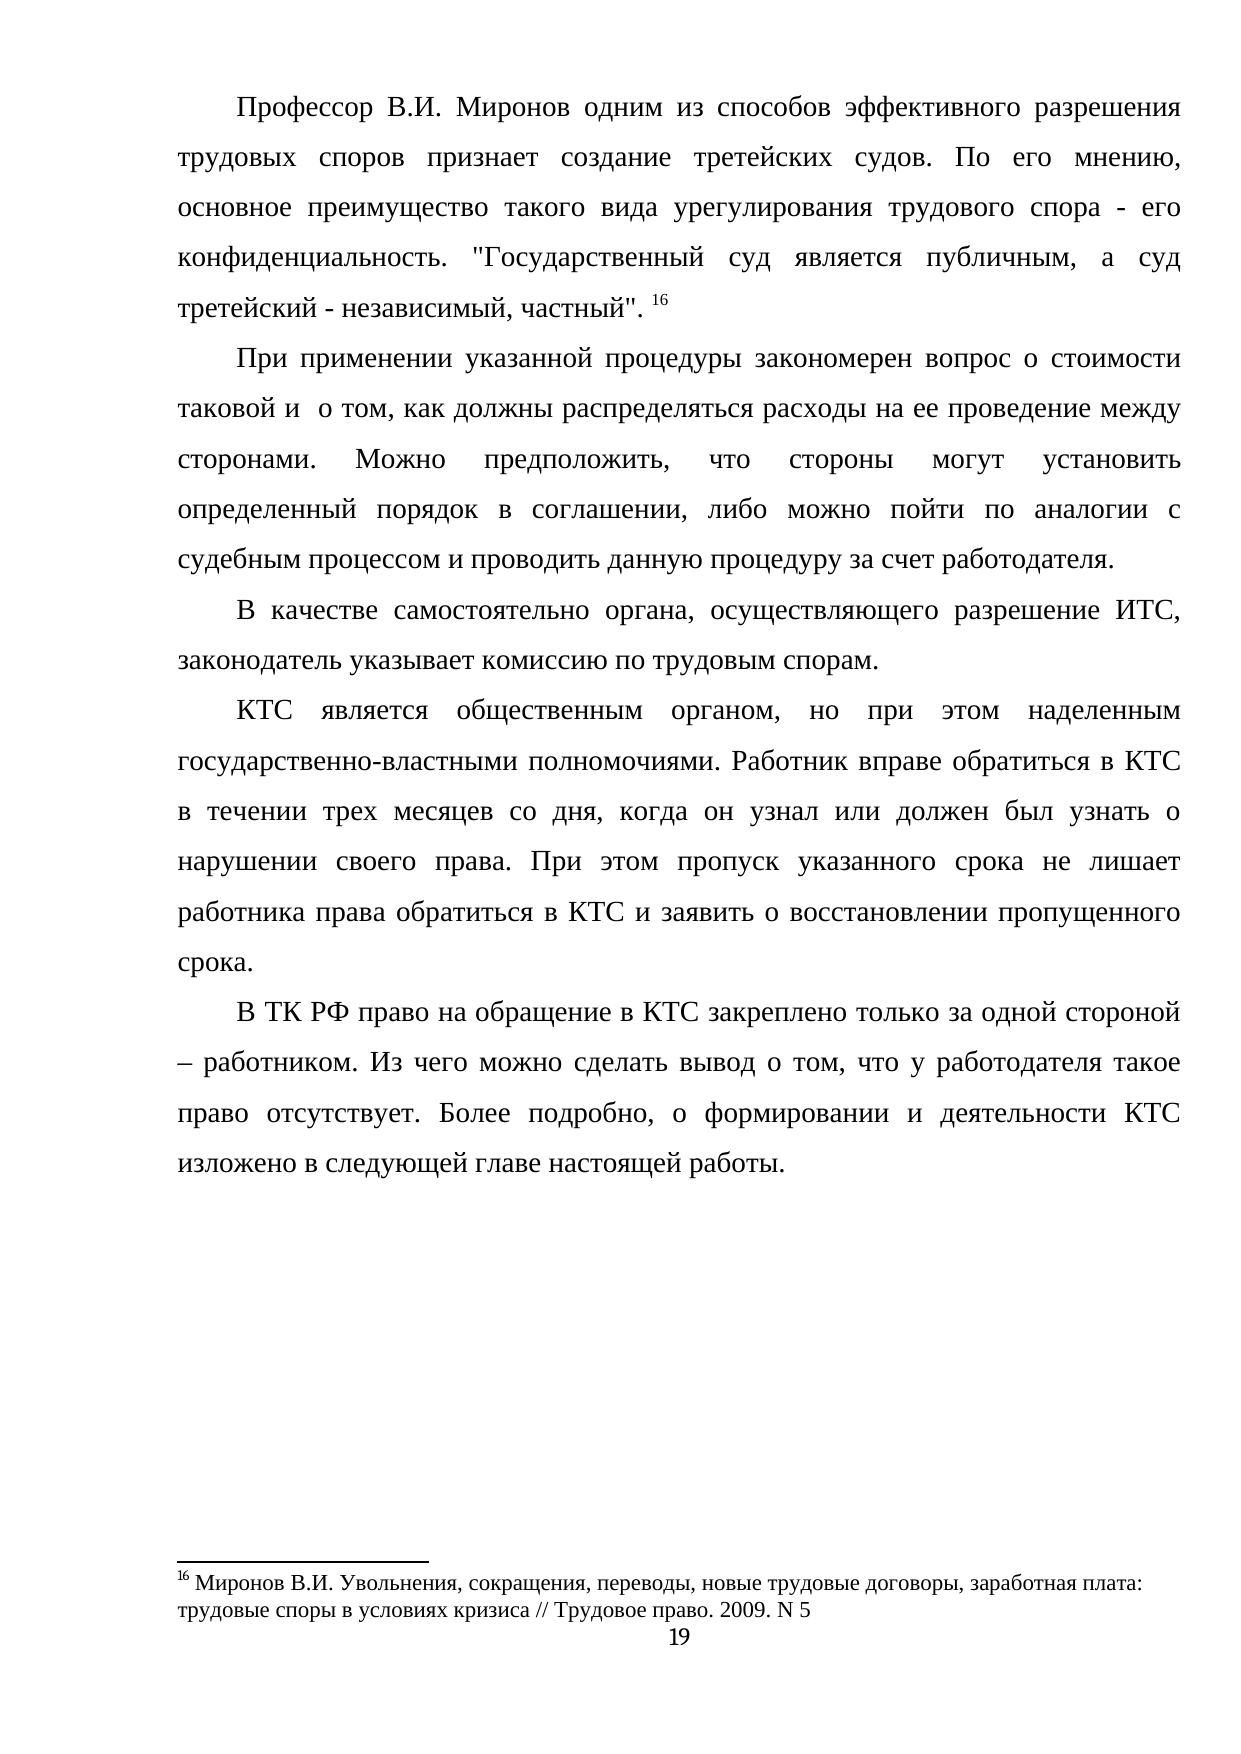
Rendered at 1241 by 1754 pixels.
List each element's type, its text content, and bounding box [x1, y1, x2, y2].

text В ТК РФ право на обращение в КТС закреплено только за одной стороной – работником. Из чего можно сделать вывод о том, что у работодателя такое право отсутствует. Более подробно, о формировании и деятельности КТС изложено в следующей главе настоящей работы. [177, 994, 1182, 1179]
text КТС является общественным органом, но при этом наделенным государственно-властными полномочиями. Работник вправе обратиться в КТС в течении трех месяцев со дня, когда он узнал или должен был узнать о нарушении своего права. При этом пропуск указанного срока не лишает работника права обратиться в КТС и заявить о восстановлении пропущенного срока. [177, 692, 1182, 977]
text В качестве самостоятельно органа, осуществляющего разрешение ИТС, законодатель указывает комиссию по трудовым спорам. [177, 592, 1182, 676]
text При применении указанной процедуры закономерен вопрос о стоимости таковой и о том, как должны распределяться расходы на ее проведение между сторонами. Можно предположить, что стороны могут установить определенный порядок в соглашении, либо можно пойти по аналогии с судебным процессом и проводить данную процедуру за счет работодателя. [177, 340, 1182, 575]
text Профессор В.И. Миронов одним из способов эффективного разрешения трудовых споров признает создание третейских судов. По его мнению, основное преимущество такого вида урегулирования трудового спора - его конфиденциальность. "Государственный суд является публичным, а суд третейский - независимый, частный". [177, 89, 1182, 323]
